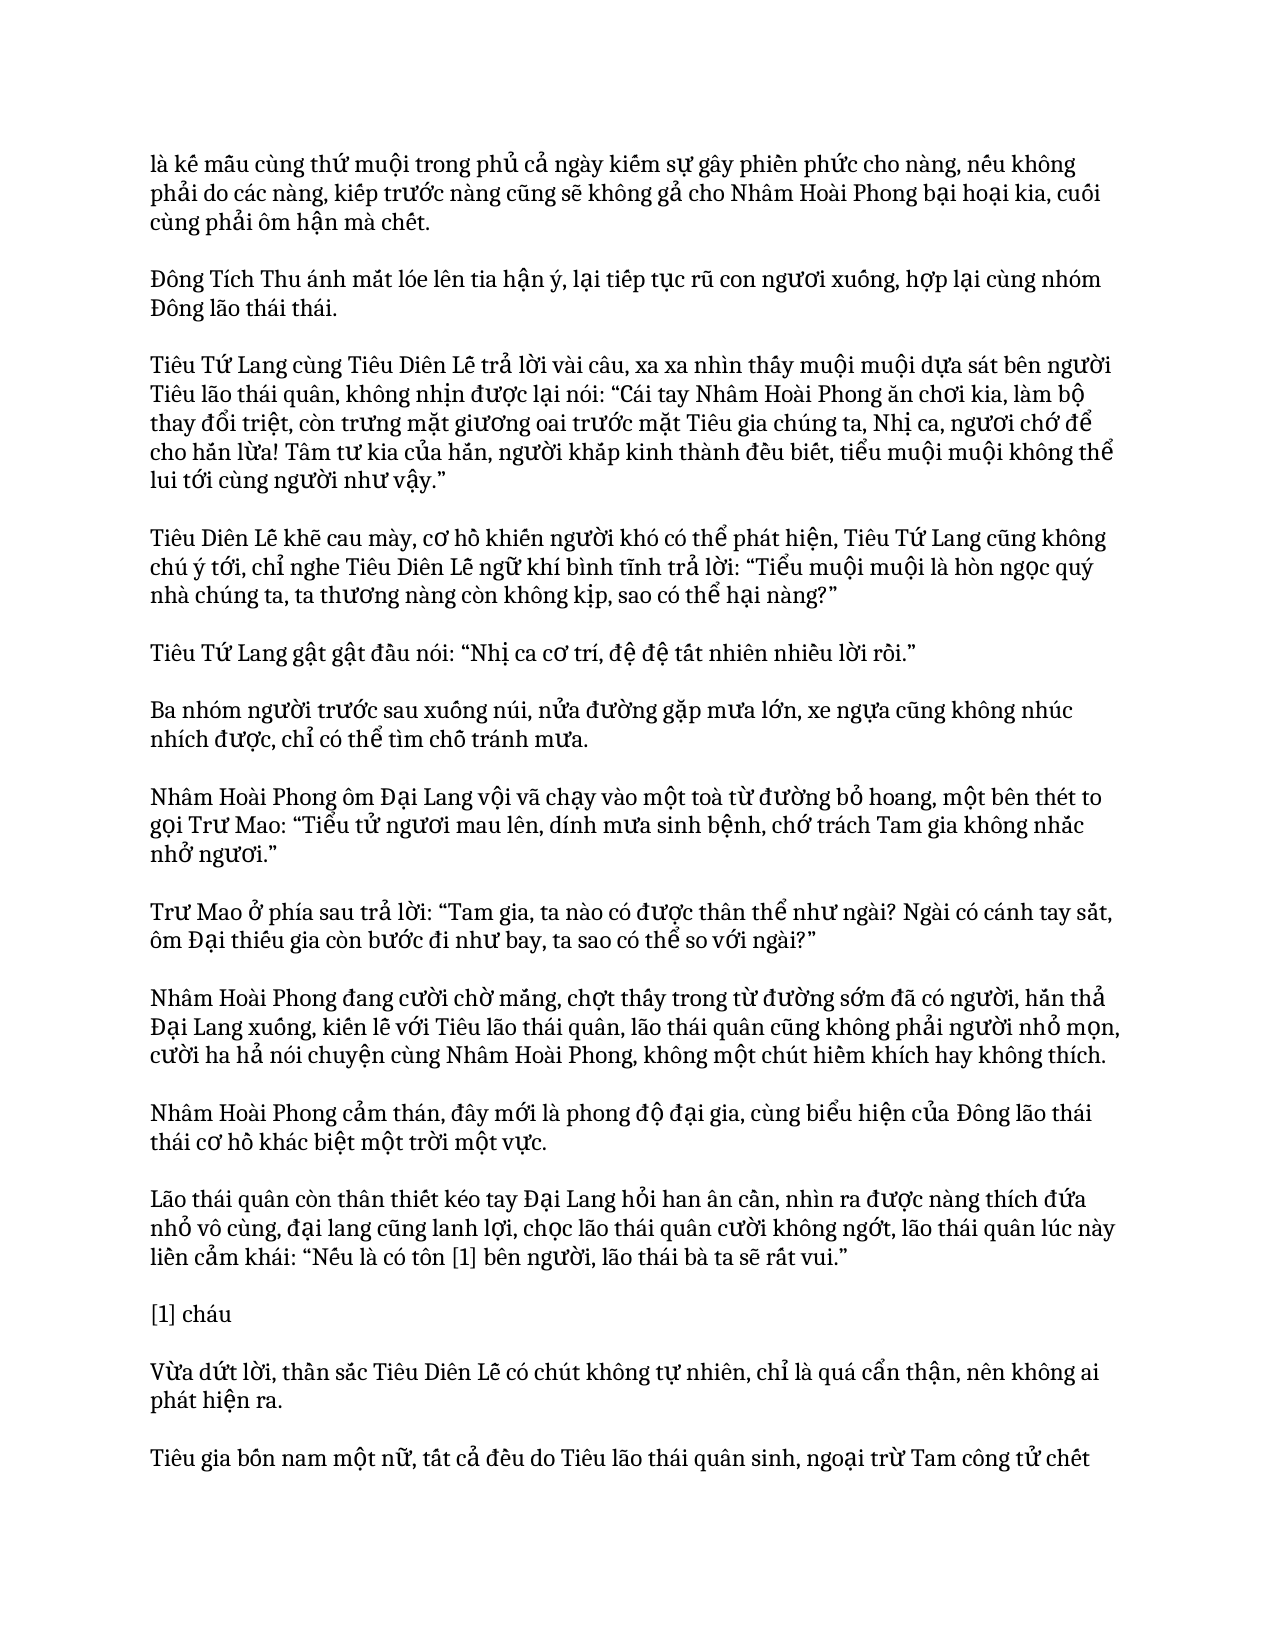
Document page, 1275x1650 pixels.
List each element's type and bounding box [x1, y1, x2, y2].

text [150, 150, 1125, 1472]
